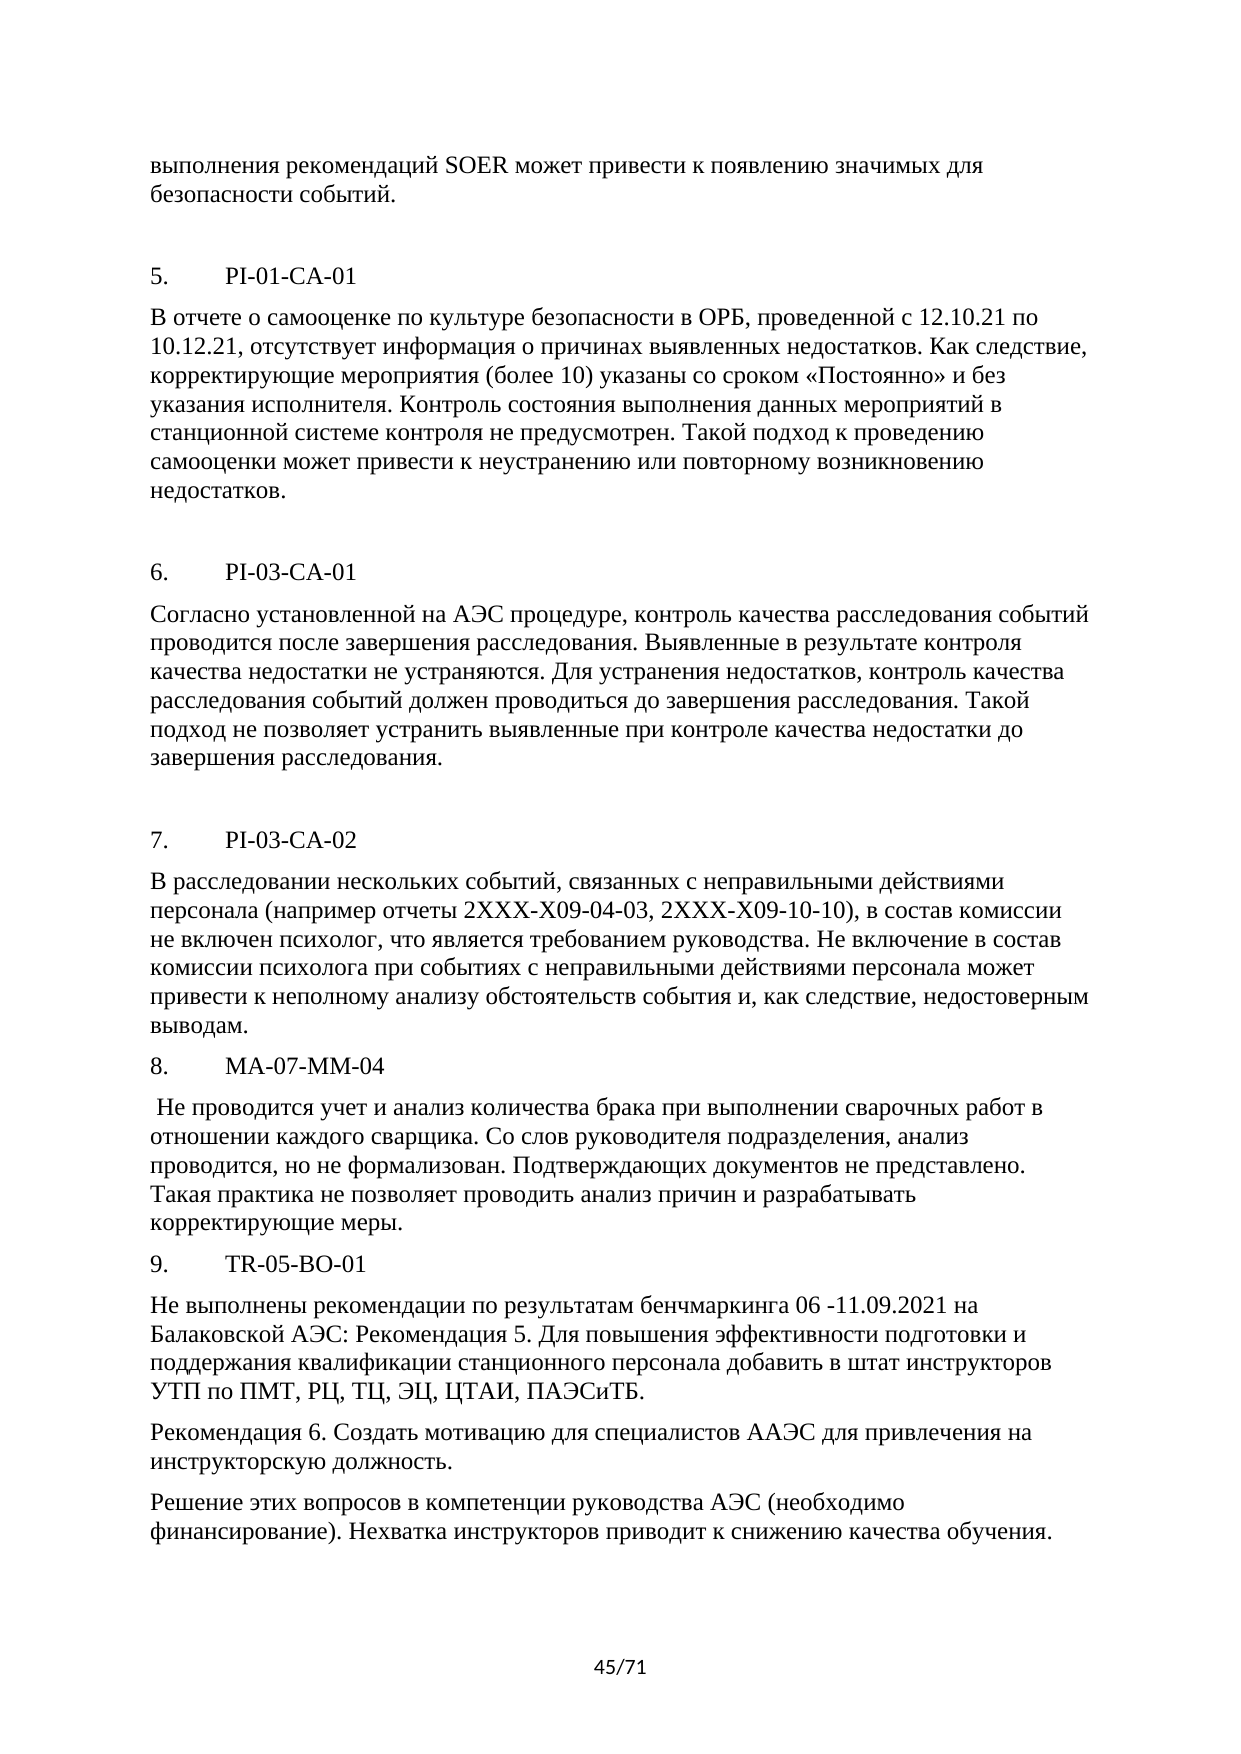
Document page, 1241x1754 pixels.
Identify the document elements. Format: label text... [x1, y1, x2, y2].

text Решение этих вопросов в компетенции руководства АЭС (необходимо финансирование). Нехватка инструкторов приводит к снижению качества обучения. [150, 1487, 1090, 1545]
text В отчете о самооценке по культуре безопасности в ОРБ, проведенной с 12.10.21 по 10.12.21, отсутствует информация о причинах выявленных недостатков. Как следствие, корректирующие мероприятия (более 10) указаны со сроком «Постоянно» и без указания исполнителя. Контроль состояния выполнения данных мероприятий в станционной системе контроля не предусмотрен. Такой подход к проведению самооценки может привести к неустранению или повторному возникновению недостатков. [150, 302, 1090, 504]
list PI-01-CA-01 [150, 261, 1090, 290]
text Не выполнены рекомендации по результатам бенчмаркинга 06 -11.09.2021 на Балаковской АЭС: Рекомендация 5. Для повышения эффективности подготовки и поддержания квалификации станционного персонала добавить в штат инструкторов УТП по ПМТ, РЦ, ТЦ, ЭЦ, ЦТАИ, ПАЭСиТБ. [150, 1290, 1090, 1405]
list PI-03-CA-02 [150, 825, 1090, 854]
list MA-07-MM-04 [150, 1051, 1090, 1080]
list PI-03-CA-01 [150, 557, 1090, 586]
text Согласно установленной на АЭС процедуре, контроль качества расследования событий проводится после завершения расследования. Выявленные в результате контроля качества недостатки не устраняются. Для устранения недостатков, контроль качества расследования событий должен проводиться до завершения расследования. Такой подход не позволяет устранить выявленные при контроле качества недостатки до завершения расследования. [150, 599, 1090, 771]
text В расследовании нескольких событий, связанных с неправильными действиями персонала (например отчеты 2XXX-Х09-04-03, 2XXX-Х09-10-10), в состав комиссии не включен психолог, что является требованием руководства. Не включение в состав комиссии психолога при событиях с неправильными действиями персонала может привести к неполному анализу обстоятельств события и, как следствие, недостоверным выводам. [150, 866, 1090, 1039]
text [150, 150, 1090, 207]
text Рекомендация 6. Создать мотивацию для специалистов ААЭС для привлечения на инструкторскую должность. [150, 1417, 1090, 1475]
text Не проводится учет и анализ количества брака при выполнении сварочных работ в отношении каждого сварщика. Со слов руководителя подразделения, анализ проводится, но не формализован. Подтверждающих документов не представлено. Такая практика не позволяет проводить анализ причин и разрабатывать корректирующие меры. [150, 1092, 1090, 1236]
list TR-05-BO-01 [150, 1249, 1090, 1277]
